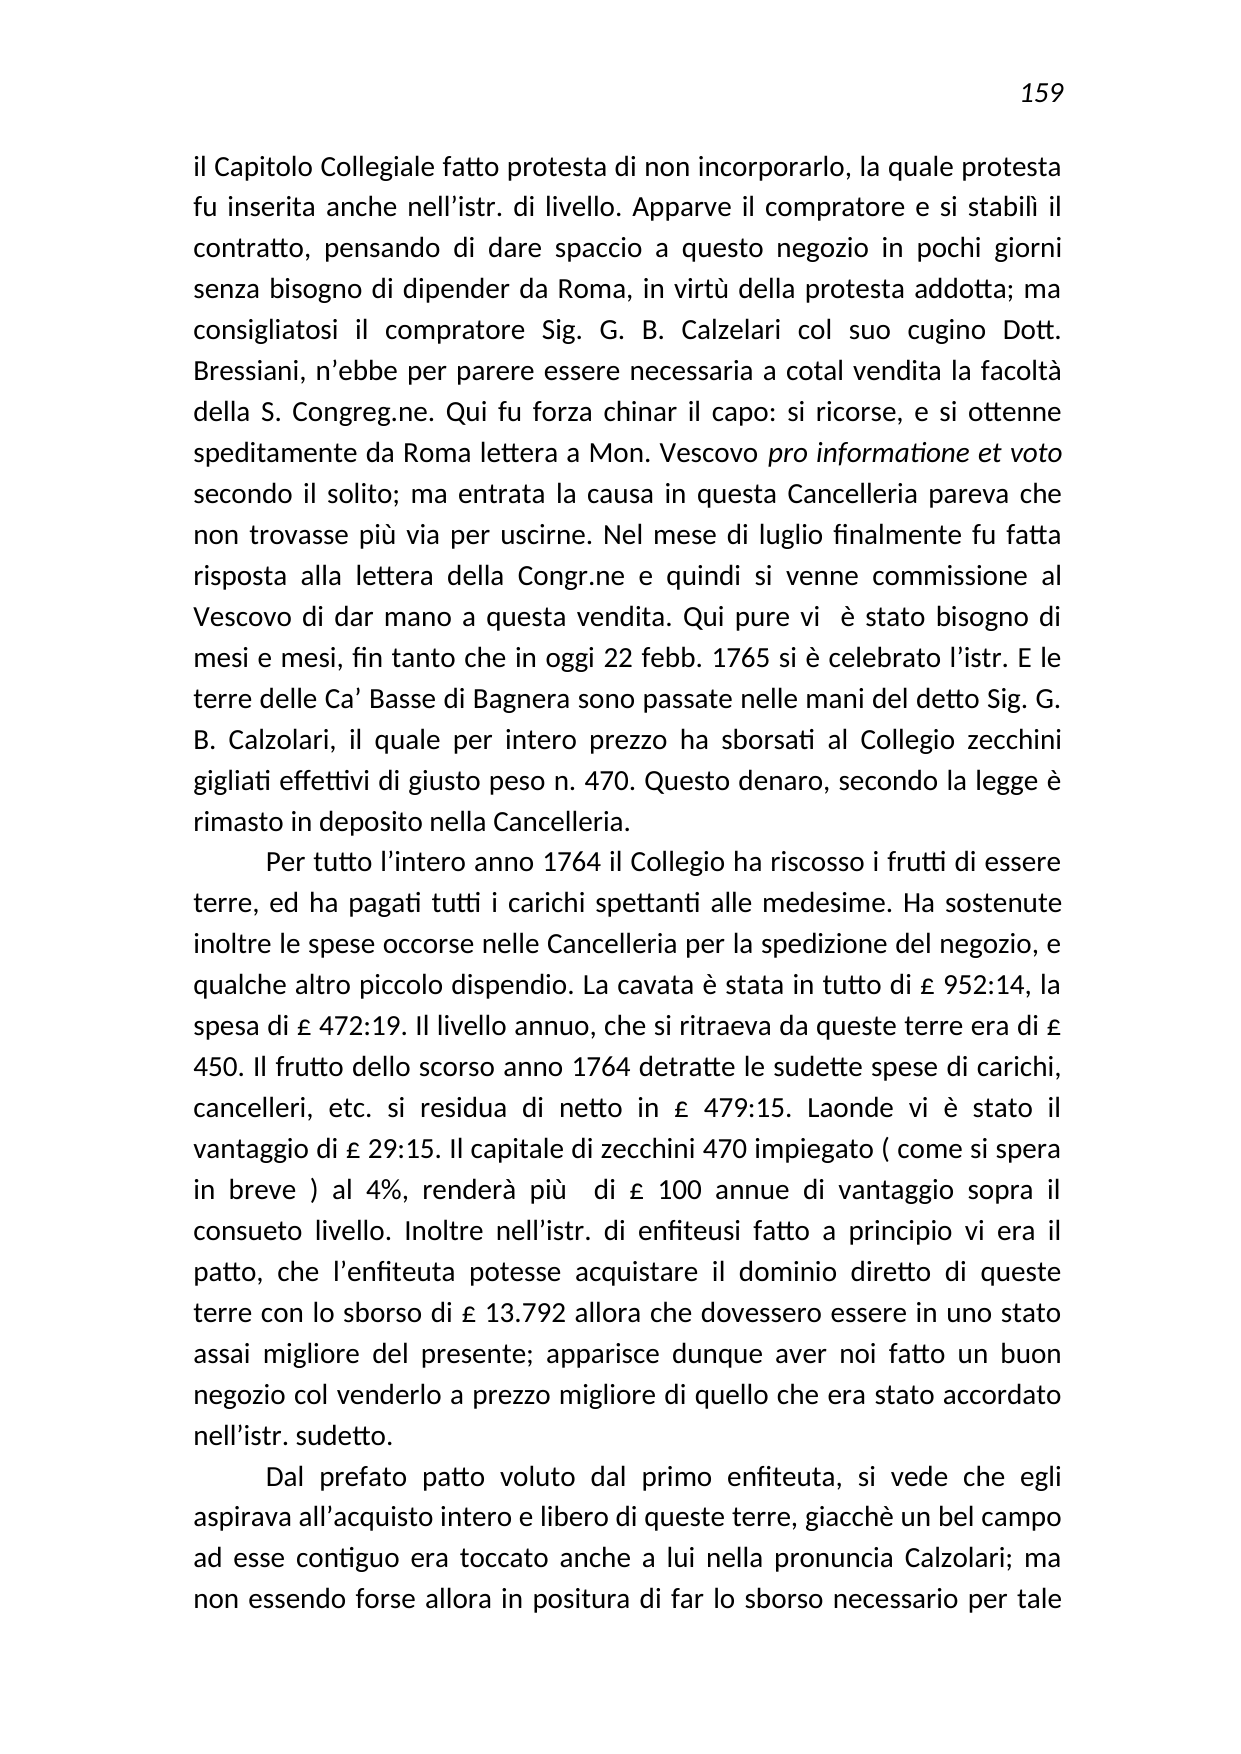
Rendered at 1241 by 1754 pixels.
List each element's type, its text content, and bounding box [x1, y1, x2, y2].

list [193, 1458, 1063, 1616]
list Per tutto l’intero anno 1764 il Collegio ha riscosso i frutti di essere terre, ed ha pagati tutti i carichi spettanti alle medesime. Ha sostenute inoltre le spese occorse nelle Cancelleria per la spedizione del negozio, e qualche altro piccolo dispendio. La cavata è stata in tutto di £ 952:14, la spesa di £ 472:19. Il livello annuo, che si ritraeva da queste terre era di £ 450. Il frutto dello scorso anno 1764 detratte le sudette spese di carichi, cancelleri, etc. si residua di netto in £ 479:15. Laonde vi è stato il vantaggio di £ 29:15. Il capitale di zecchini 470 impiegato ( come si spera in breve ) al 4%, renderà più di £ 100 annue di vantaggio sopra il consueto livello. Inoltre nell’istr. di enfiteusi fatto a principio vi era il patto, che l’enfiteuta potesse acquistare il dominio diretto di queste terre con lo sborso di £ 13.792 allora che dovessero essere in uno stato assai migliore del presente; apparisce dunque aver noi fatto un buon negozio col venderlo a prezzo migliore di quello che era stato accordato nell’istr. sudetto. [193, 843, 1063, 1452]
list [193, 148, 1063, 838]
